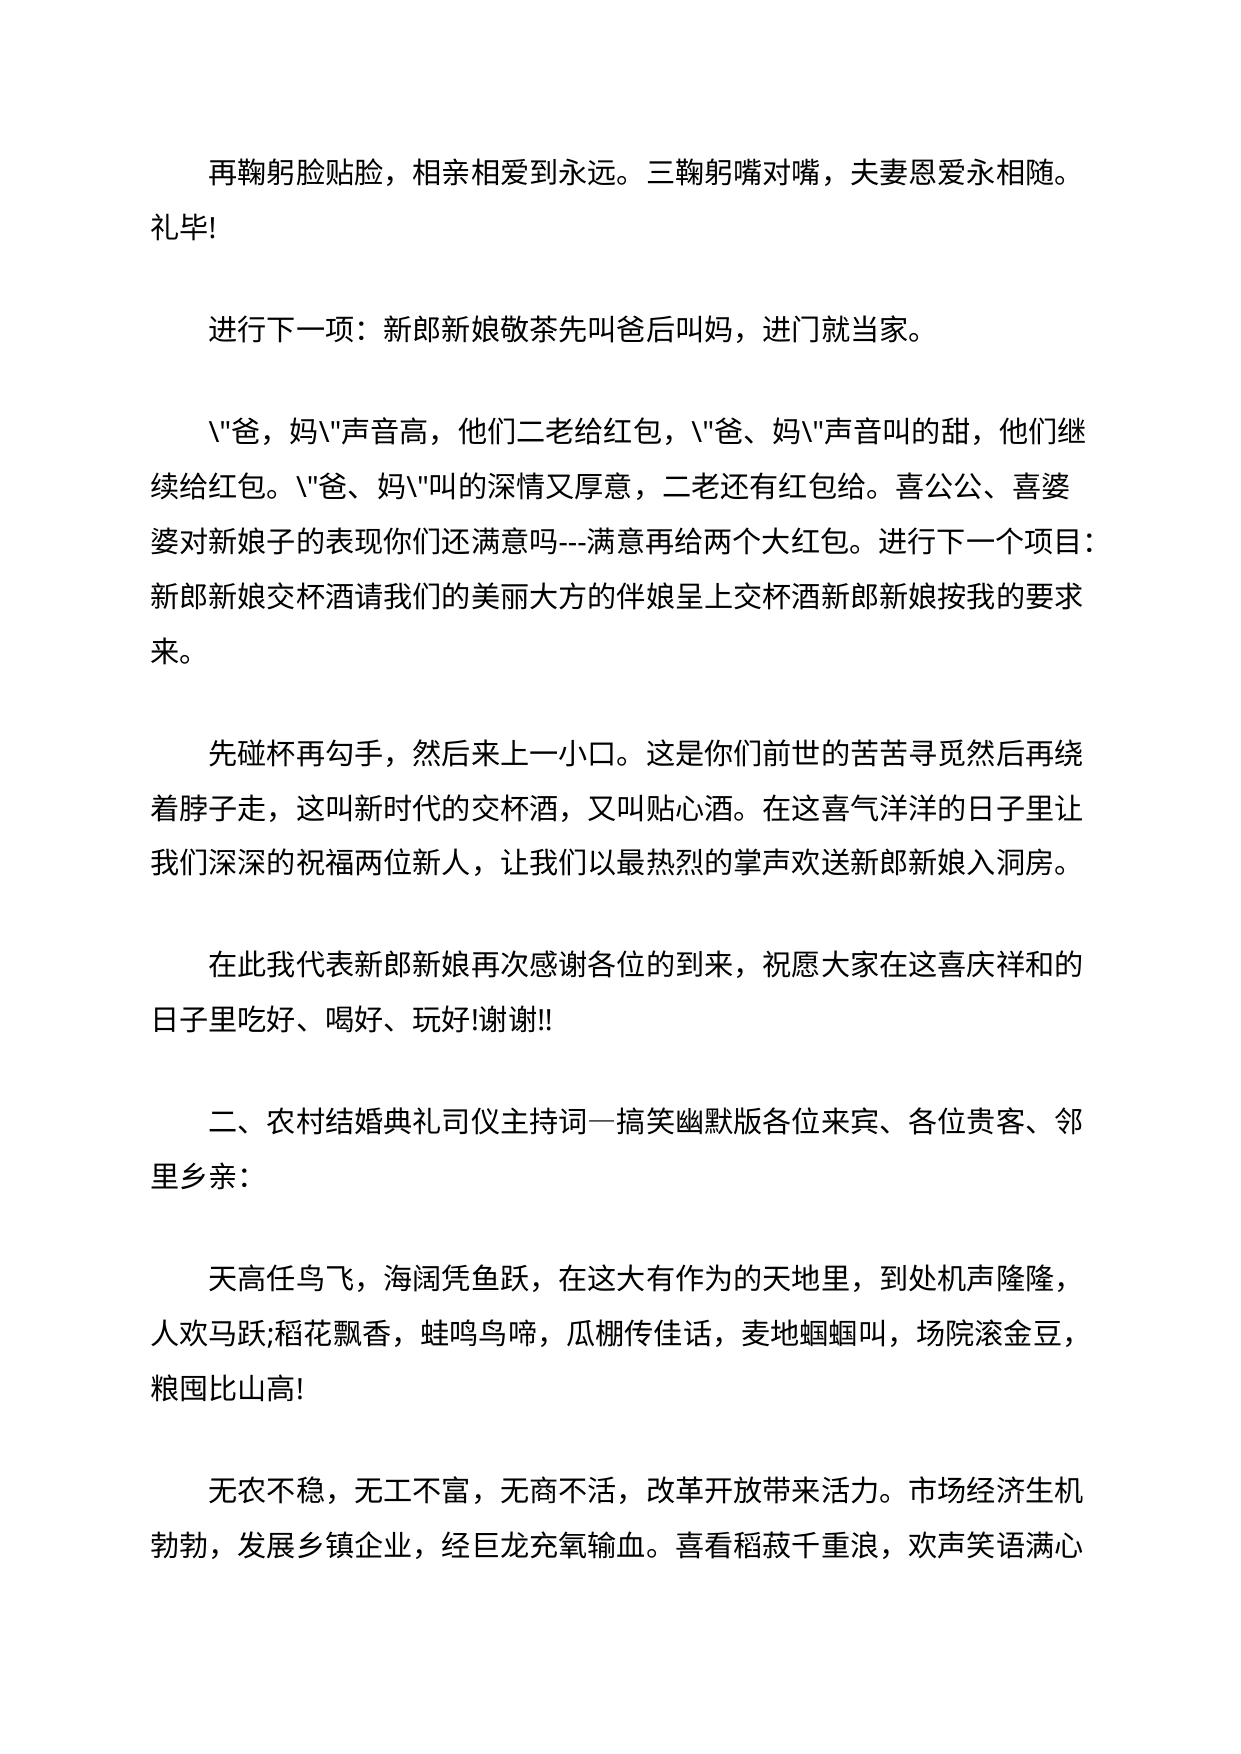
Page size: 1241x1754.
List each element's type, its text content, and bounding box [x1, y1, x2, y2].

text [150, 1467, 1090, 1564]
text 天高任鸟飞，海阔凭鱼跃，在这大有作为的天地里，到处机声隆隆，人欢马跃;稻花飘香，蛙鸣鸟啼，瓜棚传佳话，麦地蝈蝈叫，场院滚金豆，粮囤比山高! [150, 1255, 1090, 1408]
text 先碰杯再勾手，然后来上一小口。这是你们前世的苦苦寻觅然后再绕着脖子走，这叫新时代的交杯酒，又叫贴心酒。在这喜气洋洋的日子里让我们深深的祝福两位新人，让我们以最热烈的掌声欢送新郎新娘入洞房。 [150, 730, 1090, 882]
text \"爸，妈\"声音高，他们二老给红包，\"爸、妈\"声音叫的甜，他们继续给红包。\"爸、妈\"叫的深情又厚意，二老还有红包给。喜公公、喜婆婆对新娘子的表现你们还满意吗---满意再给两个大红包。进行下一个项目：新郎新娘交杯酒请我们的美丽大方的伴娘呈上交杯酒新郎新娘按我的要求来。 [150, 409, 1090, 671]
text 再鞠躬脸贴脸，相亲相爱到永远。三鞠躬嘴对嘴，夫妻恩爱永相随。礼毕! [150, 150, 1090, 247]
text 进行下一项：新郎新娘敬茶先叫爸后叫妈，进门就当家。 [150, 307, 1090, 349]
text 二、农村结婚典礼司仪主持词—搞笑幽默版各位来宾、各位贵客、邻里乡亲： [150, 1099, 1090, 1196]
text 在此我代表新郎新娘再次感谢各位的到来，祝愿大家在这喜庆祥和的日子里吃好、喝好、玩好!谢谢!! [150, 942, 1090, 1039]
